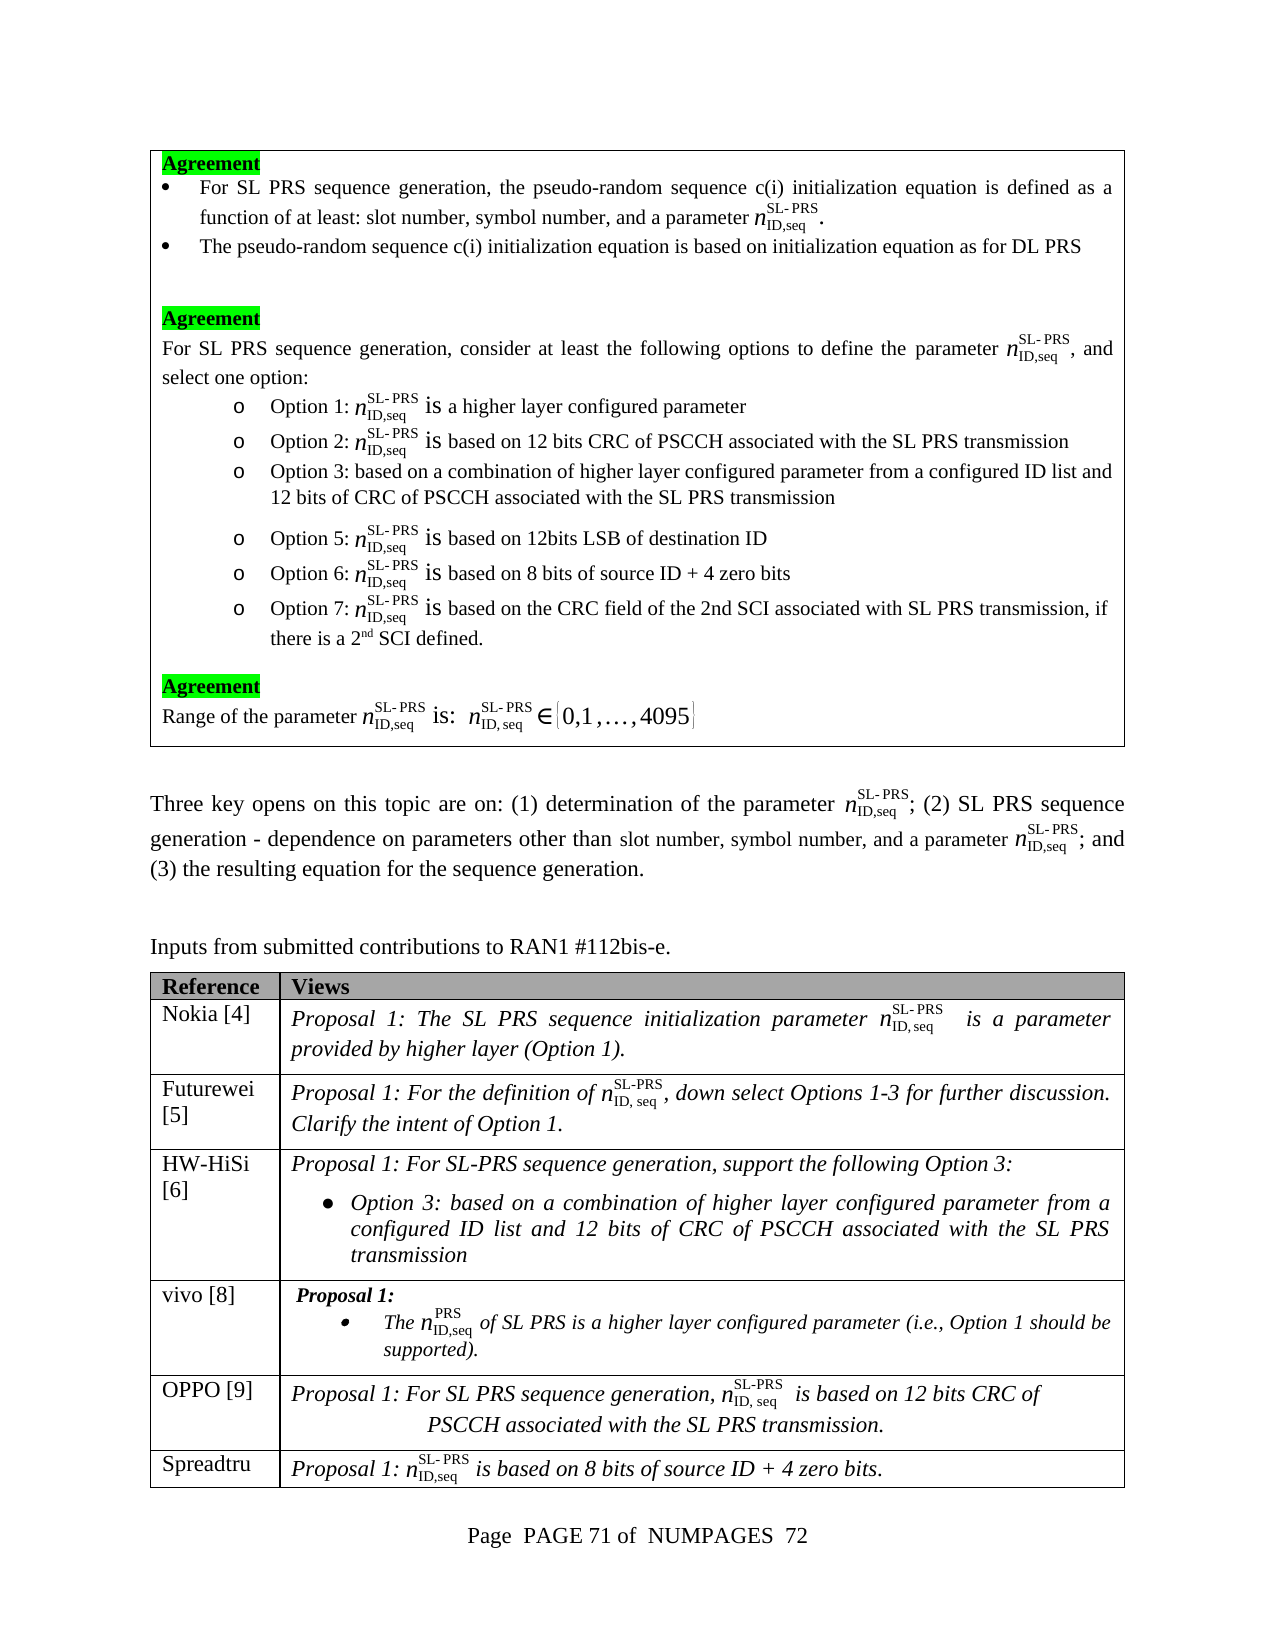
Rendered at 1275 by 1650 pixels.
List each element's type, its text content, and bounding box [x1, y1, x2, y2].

table_cell Proposal 1: The SL PRS sequence initialization parameter is a parameter provided by higher layer (Option 1). [281, 1000, 1124, 1074]
table_cell Nokia [4] [151, 1000, 279, 1074]
table_cell vivo [8] [151, 1281, 279, 1375]
text Three key opens on this topic are on: (1) determination of the parameter ; (2) SL PRS sequence generation - dependence on parameters other than slot number, symbol number, and a parameter ; and (3) the resulting equation for the sequence generation. [150, 786, 1125, 882]
table_cell HW-HiSi [6] [151, 1150, 279, 1280]
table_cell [281, 1451, 1124, 1487]
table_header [151, 151, 1124, 746]
table_cell Futurewei [5] [151, 1075, 279, 1149]
table_cell Proposal 1: For the definition of , down select Options 1-3 for further discussion. Clarify the intent of Option 1. [281, 1075, 1124, 1149]
table_header Views [281, 973, 1124, 999]
table_cell The of SL PRS is a higher layer configured parameter (i.e., Option 1 should be supported). [281, 1281, 1124, 1375]
table_cell Proposal 5: For SL-PRS sequence generation, support the following Option 3: Option 3: based on a combination of higher layer configured parameter from a configured ID list and 12 bits of CRC of PSCCH associated with the SL PRS transmission [281, 1150, 1124, 1280]
table_cell Spreadtrum [11] [151, 1451, 279, 1487]
table_cell Proposal 1: For SL PRS sequence generation, is based on 12 bits CRC of PSCCH associated with the SL PRS transmission. [281, 1376, 1124, 1449]
table_header Reference [151, 973, 279, 999]
table_cell OPPO [9] [151, 1376, 279, 1449]
text Inputs from submitted contributions to RAN1 #112bis-e. [150, 933, 1125, 959]
